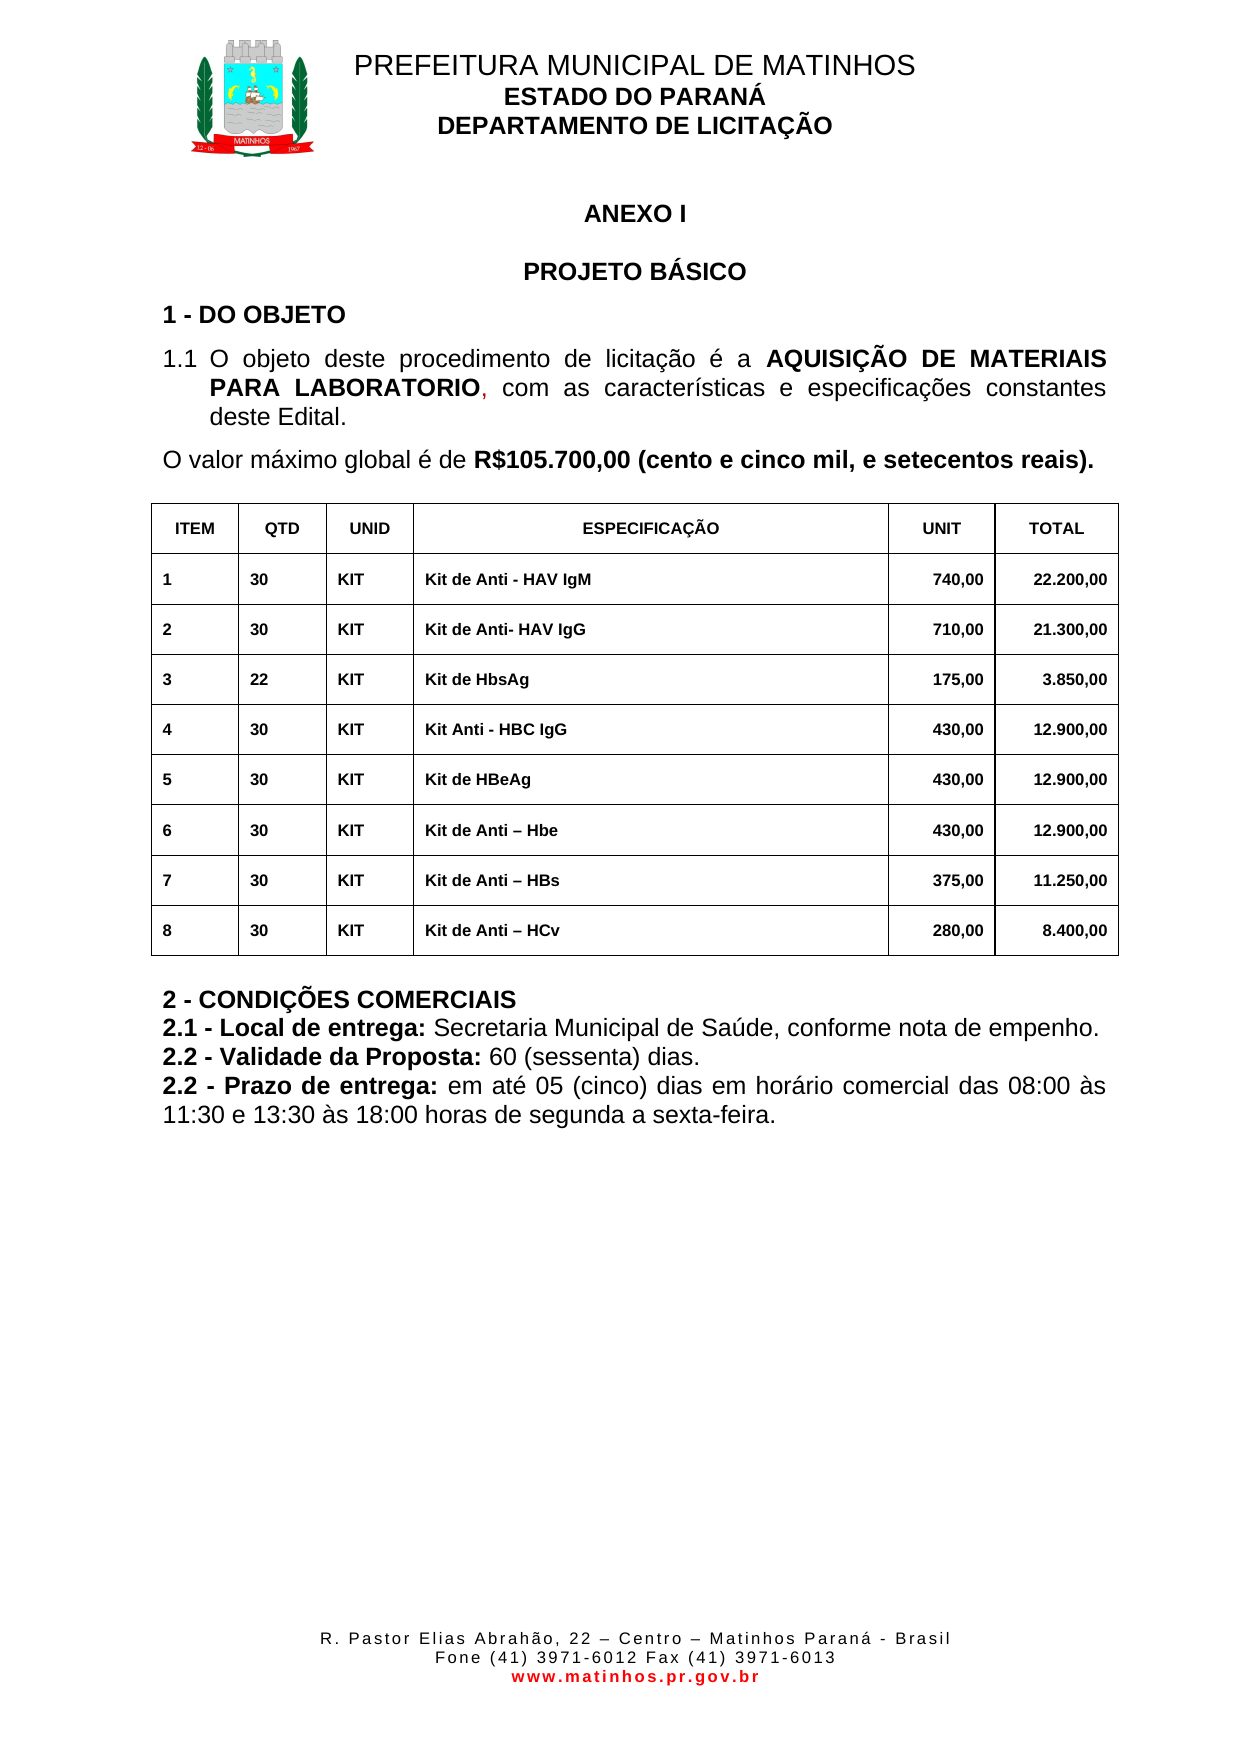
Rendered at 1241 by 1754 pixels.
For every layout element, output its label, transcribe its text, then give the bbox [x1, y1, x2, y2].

table_cell Kit Anti - HBC IgG [414, 705, 888, 754]
table_cell Kit de Anti - HAV IgM [414, 554, 888, 603]
text ANEXO I [162, 199, 1107, 228]
table_cell 375,00 [889, 856, 994, 905]
table_header QTD [239, 504, 326, 553]
table_cell 175,00 [889, 655, 994, 704]
table_cell KIT [327, 655, 413, 704]
table_cell 30 [239, 906, 326, 955]
table_cell 30 [239, 605, 326, 654]
table_cell 3.850,00 [996, 655, 1118, 704]
table_cell 2 [152, 605, 238, 654]
table_cell 4 [152, 705, 238, 754]
table_cell 430,00 [889, 805, 994, 854]
table_cell Kit de Anti – Hbe [414, 805, 888, 854]
table_cell 430,00 [889, 755, 994, 804]
table_cell KIT [327, 705, 413, 754]
text PROJETO BÁSICO [162, 257, 1107, 286]
table_cell 3 [152, 655, 238, 704]
text 2.2 - Validade da Proposta: (sessenta) dias. [162, 1042, 1107, 1071]
picture [191, 40, 314, 157]
list O objeto deste procedimento de licitação é a AQUISIÇÃO DE MATERIAIS PARA LABORATORIO, com as características e especificações constantes deste Edital. [162, 344, 1107, 431]
table_cell 30 [239, 705, 326, 754]
text 2.2 - Prazo de entrega: em até 05 (cinco) dias em horário comercial das 08:00 às 11:30 e 13:30 às 18:00 horas de segunda a sexta-feira. [162, 1071, 1107, 1128]
table_cell 8 [152, 906, 238, 955]
table_cell 30 [239, 554, 326, 603]
table_cell 740,00 [889, 554, 994, 603]
text 1 - DO OBJETO [162, 301, 1107, 329]
table_cell 8.400,00 [996, 906, 1118, 955]
table_cell 12.900,00 [996, 705, 1118, 754]
table_header TOTAL [996, 504, 1118, 553]
table_cell 430,00 [889, 705, 994, 754]
text 2 - CONDIÇÕES COMERCIAIS [162, 985, 1107, 1013]
table_header UNIT [889, 504, 994, 553]
table_cell KIT [327, 605, 413, 654]
table_header ITEM [152, 504, 238, 553]
text 2.1 - Local de entrega: Secretaria Municipal de Saúde, conforme nota de empenho. [162, 1013, 1107, 1042]
table_cell Kit de HBeAg [414, 755, 888, 804]
table_cell 30 [239, 805, 326, 854]
table_cell 710,00 [889, 605, 994, 654]
table_cell 7 [152, 856, 238, 905]
table_cell 22 [239, 655, 326, 704]
table_cell KIT [327, 805, 413, 854]
table_cell 6 [152, 805, 238, 854]
table_cell 22.200,00 [996, 554, 1118, 603]
text O valor máximo global é de R$105.700,00 (cento e cinco mil, e setecentos reais). [162, 446, 1107, 474]
table_cell 12.900,00 [996, 805, 1118, 854]
table_cell Kit de HbsAg [414, 655, 888, 704]
table_cell KIT [327, 906, 413, 955]
table_cell 30 [239, 856, 326, 905]
table_header ESPECIFICAÇÃO [414, 504, 888, 553]
table_cell 280,00 [889, 906, 994, 955]
table_cell Kit de Anti – HCv [414, 906, 888, 955]
table_cell KIT [327, 755, 413, 804]
table_header UNID [327, 504, 413, 553]
table_cell 30 [239, 755, 326, 804]
table_cell Kit de Anti- HAV IgG [414, 605, 888, 654]
table_cell KIT [327, 856, 413, 905]
table_cell KIT [327, 554, 413, 603]
table_cell 21.300,00 [996, 605, 1118, 654]
table_cell 11.250,00 [996, 856, 1118, 905]
table_cell 5 [152, 755, 238, 804]
table_cell 12.900,00 [996, 755, 1118, 804]
table_cell 1 [152, 554, 238, 603]
table_cell Kit de Anti – HBs [414, 856, 888, 905]
